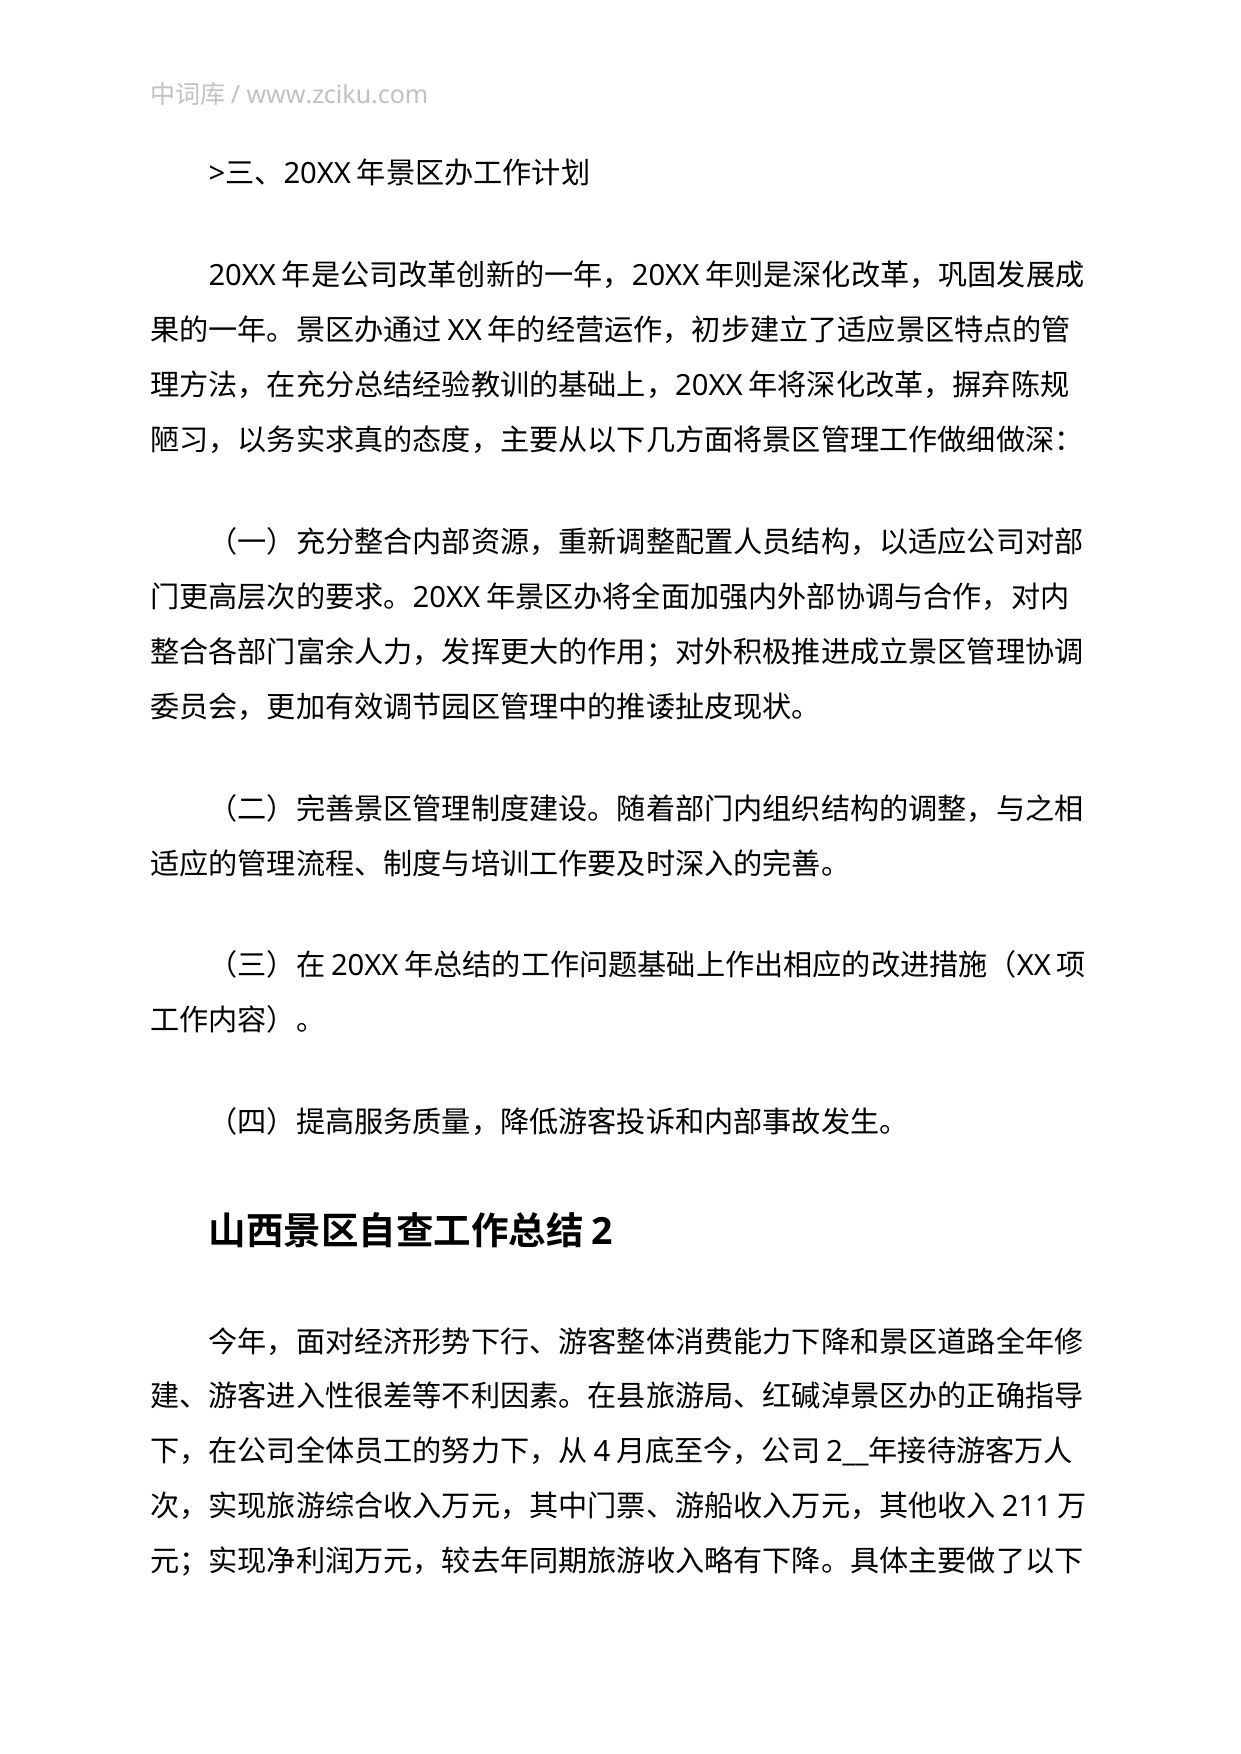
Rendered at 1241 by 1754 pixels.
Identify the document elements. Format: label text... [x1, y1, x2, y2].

text （四）提高服务质量，降低游客投诉和内部事故发生。 [150, 1099, 1090, 1141]
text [150, 1318, 1090, 1580]
text （三）在20XX年总结的工作问题基础上作出相应的改进措施（XX项工作内容）。 [150, 942, 1090, 1039]
text （一）充分整合内部资源，重新调整配置人员结构，以适应公司对部门更高层次的要求。20XX年景区办将全面加强内外部协调与合作，对内整合各部门富余人力，发挥更大的作用；对外积极推进成立景区管理协调委员会，更加有效调节园区管理中的推诿扯皮现状。 [150, 519, 1090, 726]
text >三、20XX年景区办工作计划 [150, 150, 1090, 192]
text （二）完善景区管理制度建设。随着部门内组织结构的调整，与之相适应的管理流程、制度与培训工作要及时深入的完善。 [150, 785, 1090, 882]
text 20XX年是公司改革创新的一年，20XX年则是深化改革，巩固发展成果的一年。景区办通过XX年的经营运作，初步建立了适应景区特点的管理方法，在充分总结经验教训的基础上，20XX年将深化改革，摒弃陈规陋习，以务实求真的态度，主要从以下几方面将景区管理工作做细做深： [150, 252, 1090, 459]
text 山西景区自查工作总结2 [150, 1201, 1090, 1255]
